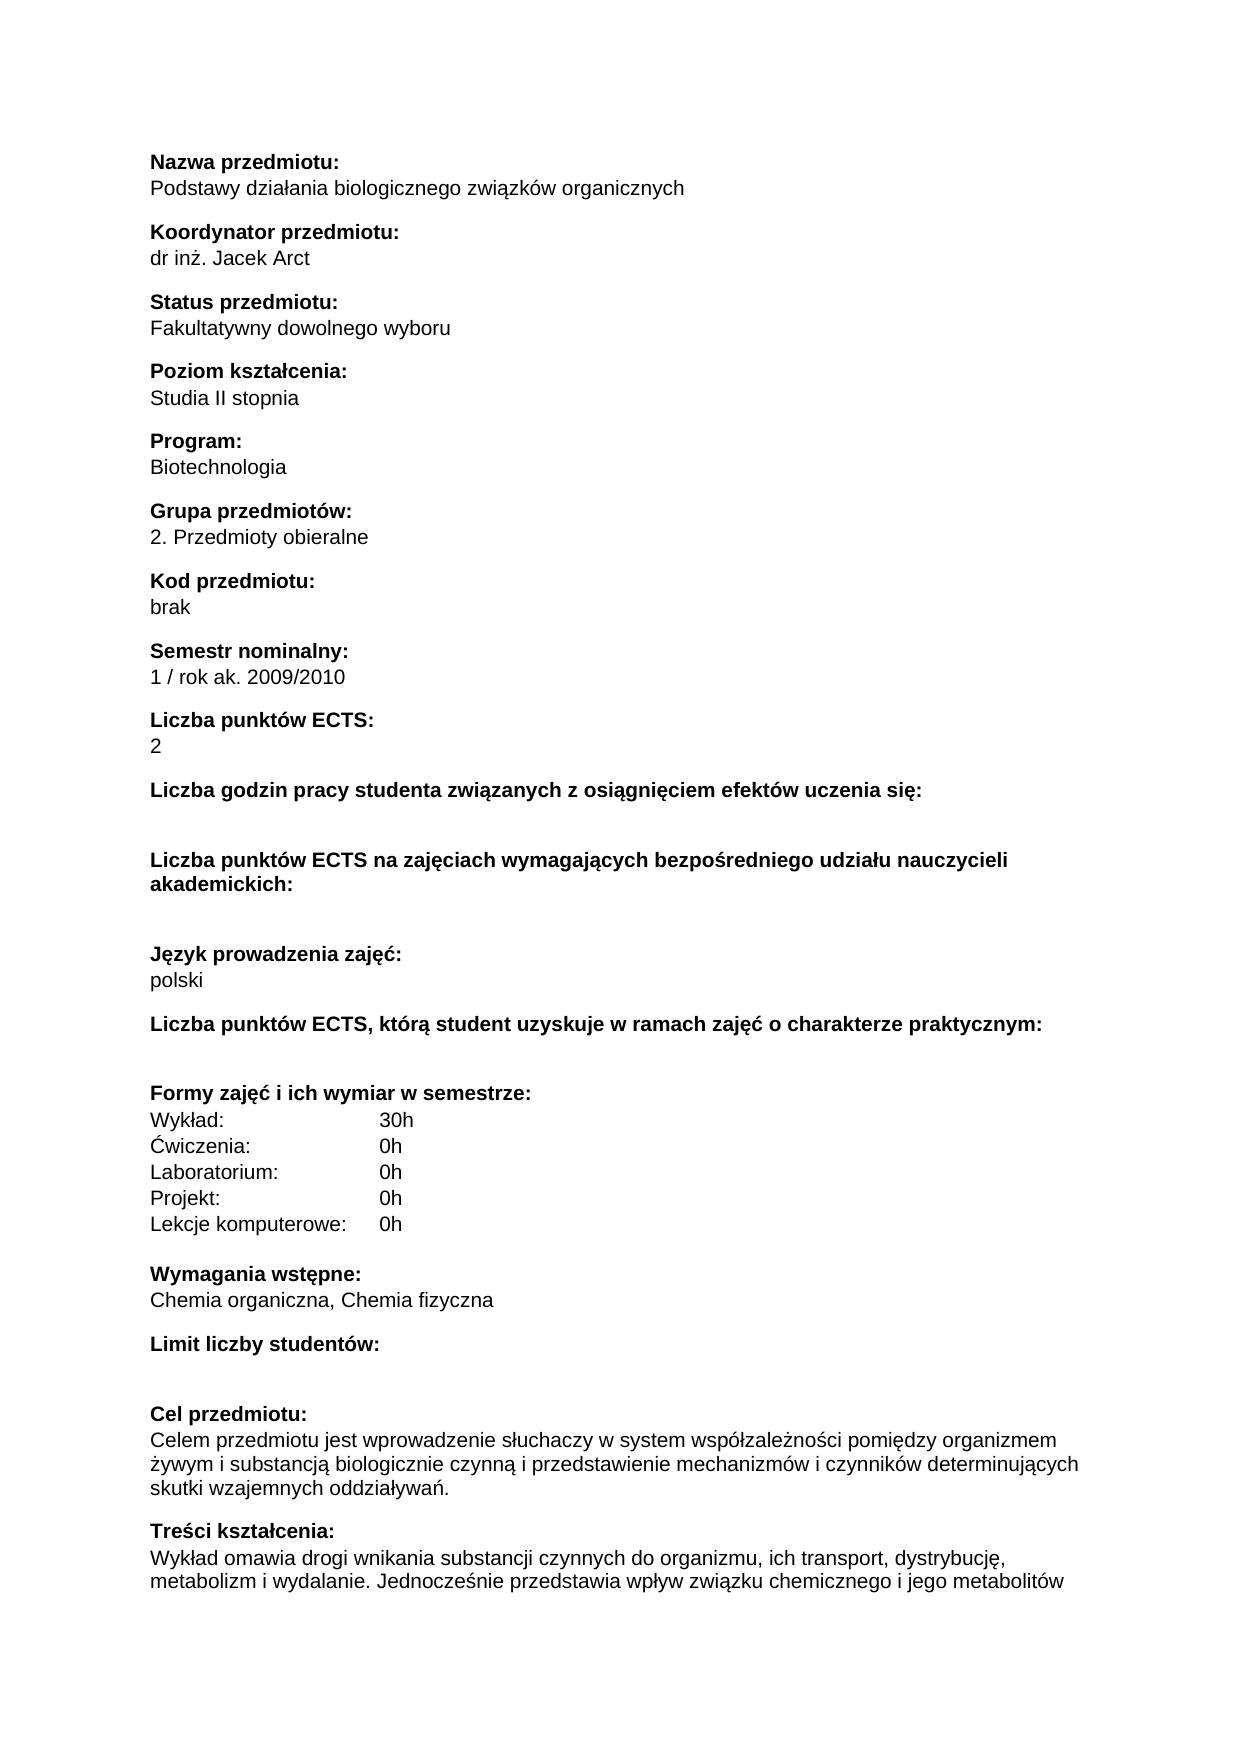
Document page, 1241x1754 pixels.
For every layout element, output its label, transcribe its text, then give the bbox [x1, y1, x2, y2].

text Liczba punktów ECTS, którą student uzyskuje w ramach zajęć o charakterze praktycznym: [150, 1011, 1090, 1035]
text Liczba punktów ECTS: [150, 708, 1090, 732]
text Status przedmiotu: [150, 289, 1090, 313]
text Nazwa przedmiotu: [150, 150, 1090, 174]
text Studia II stopnia [150, 385, 1090, 409]
text Limit liczby studentów: [150, 1332, 1090, 1356]
table_cell Laboratorium: [140, 1160, 367, 1184]
text 2. Przedmioty obieralne [150, 525, 1090, 549]
text Liczba punktów ECTS na zajęciach wymagających bezpośredniego udziału nauczycieli akademickich: [150, 848, 1090, 896]
text Język prowadzenia zajęć: [150, 942, 1090, 966]
table_cell 0h [369, 1210, 597, 1236]
text 2 [150, 734, 1090, 758]
text Cel przedmiotu: [150, 1402, 1090, 1426]
text Chemia organiczna, Chemia fizyczna [150, 1288, 1090, 1312]
text Kod przedmiotu: [150, 569, 1090, 593]
text Liczba godzin pracy studenta związanych z osiągnięciem efektów uczenia się: [150, 778, 1090, 802]
text Koordynator przedmiotu: [150, 220, 1090, 244]
text dr inż. Jacek Arct [150, 246, 1090, 270]
table_cell 0h [369, 1132, 597, 1158]
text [150, 1545, 1090, 1593]
text polski [150, 968, 1090, 992]
table_header 30h [369, 1108, 597, 1132]
text Poziom kształcenia: [150, 359, 1090, 383]
table_cell Lekcje komputerowe: [140, 1212, 367, 1236]
table_header Wykład: [140, 1108, 367, 1132]
text Formy zajęć i ich wymiar w semestrze: [150, 1081, 1090, 1105]
table_cell 0h [369, 1184, 597, 1210]
text Treści kształcenia: [150, 1519, 1090, 1543]
text Fakultatywny dowolnego wyboru [150, 316, 1090, 339]
text Podstawy działania biologicznego związków organicznych [150, 176, 1090, 200]
text Biotechnologia [150, 455, 1090, 479]
text Celem przedmiotu jest wprowadzenie słuchaczy w system współzależności pomiędzy organizmem żywym i substancją biologicznie czynną i przedstawienie mechanizmów i czynników determinujących skutki wzajemnych oddziaływań. [150, 1428, 1090, 1499]
text brak [150, 595, 1090, 619]
text Grupa przedmiotów: [150, 499, 1090, 523]
table_cell 0h [369, 1158, 597, 1184]
text Program: [150, 429, 1090, 453]
text 1 / rok ak. 2009/2010 [150, 664, 1090, 688]
table_cell Ćwiczenia: [140, 1134, 367, 1158]
text Semestr nominalny: [150, 638, 1090, 662]
table_cell Projekt: [140, 1186, 367, 1210]
text Wymagania wstępne: [150, 1262, 1090, 1286]
